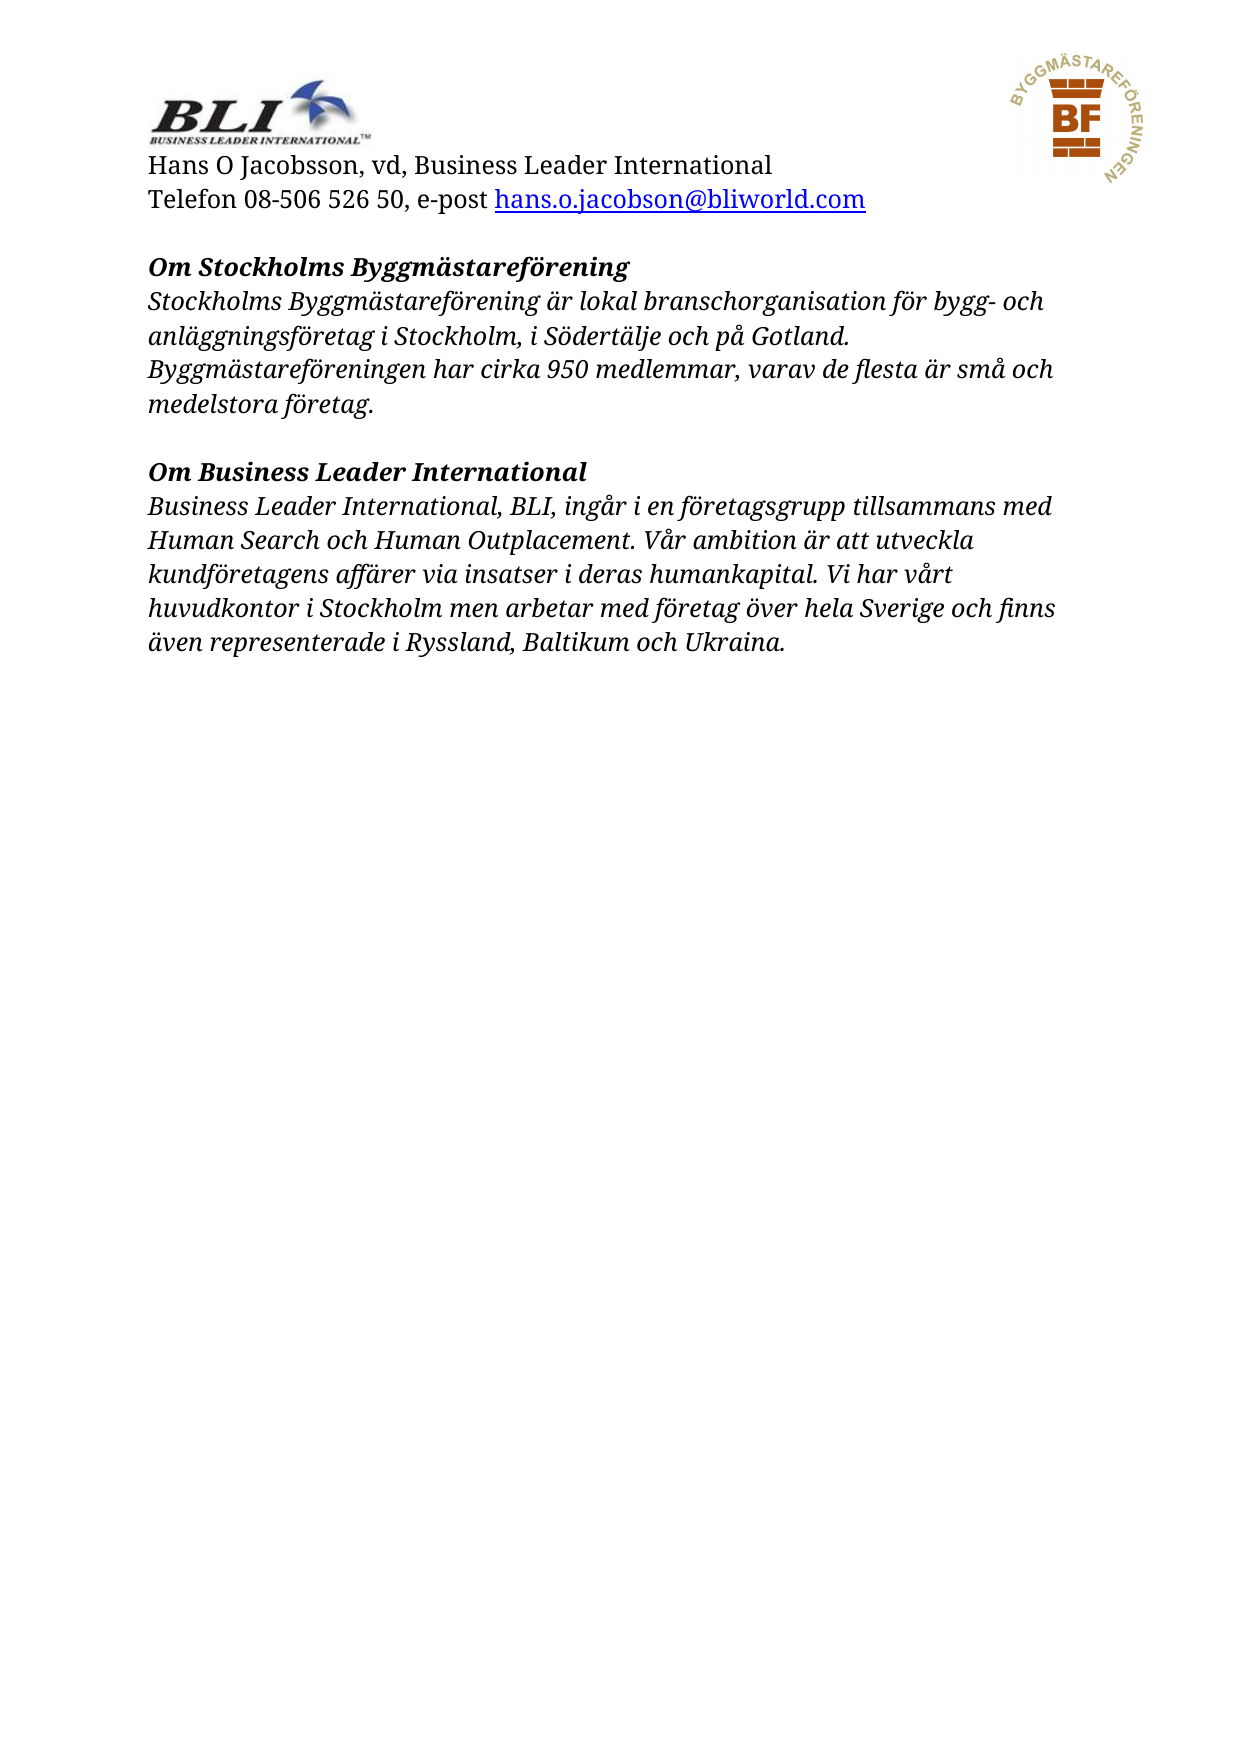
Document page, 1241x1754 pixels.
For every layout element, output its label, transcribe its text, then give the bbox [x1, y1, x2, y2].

text Business Leader International, BLI, ingår i en företagsgrupp tillsammans med Human Search och Human Outplacement. Vår ambition är att utveckla kundföretagens affärer via insatser i deras humankapital. Vi har vårt huvudkontor i Stockholm men arbetar med företag över hela Sverige och finns även representerade i Ryssland, Baltikum och Ukraina. [148, 488, 1093, 659]
text Telefon 08-506 526 50, e-post hans.o.jacobson@bliworld.com [148, 182, 1093, 216]
picture [1010, 53, 1143, 183]
text Om Business Leader International [148, 454, 1093, 488]
text Om Stockholms Byggmästareförening [148, 250, 1093, 284]
picture [147, 73, 373, 148]
text Hans O Jacobsson, vd, Business Leader International [148, 148, 1093, 182]
text Stockholms Byggmästareförening är lokal branschorganisation för bygg- och anläggningsföretag i Stockholm, i Södertälje och på Gotland. Byggmästareföreningen har cirka 950 medlemmar, varav de flesta är små och medelstora företag. [148, 284, 1093, 420]
